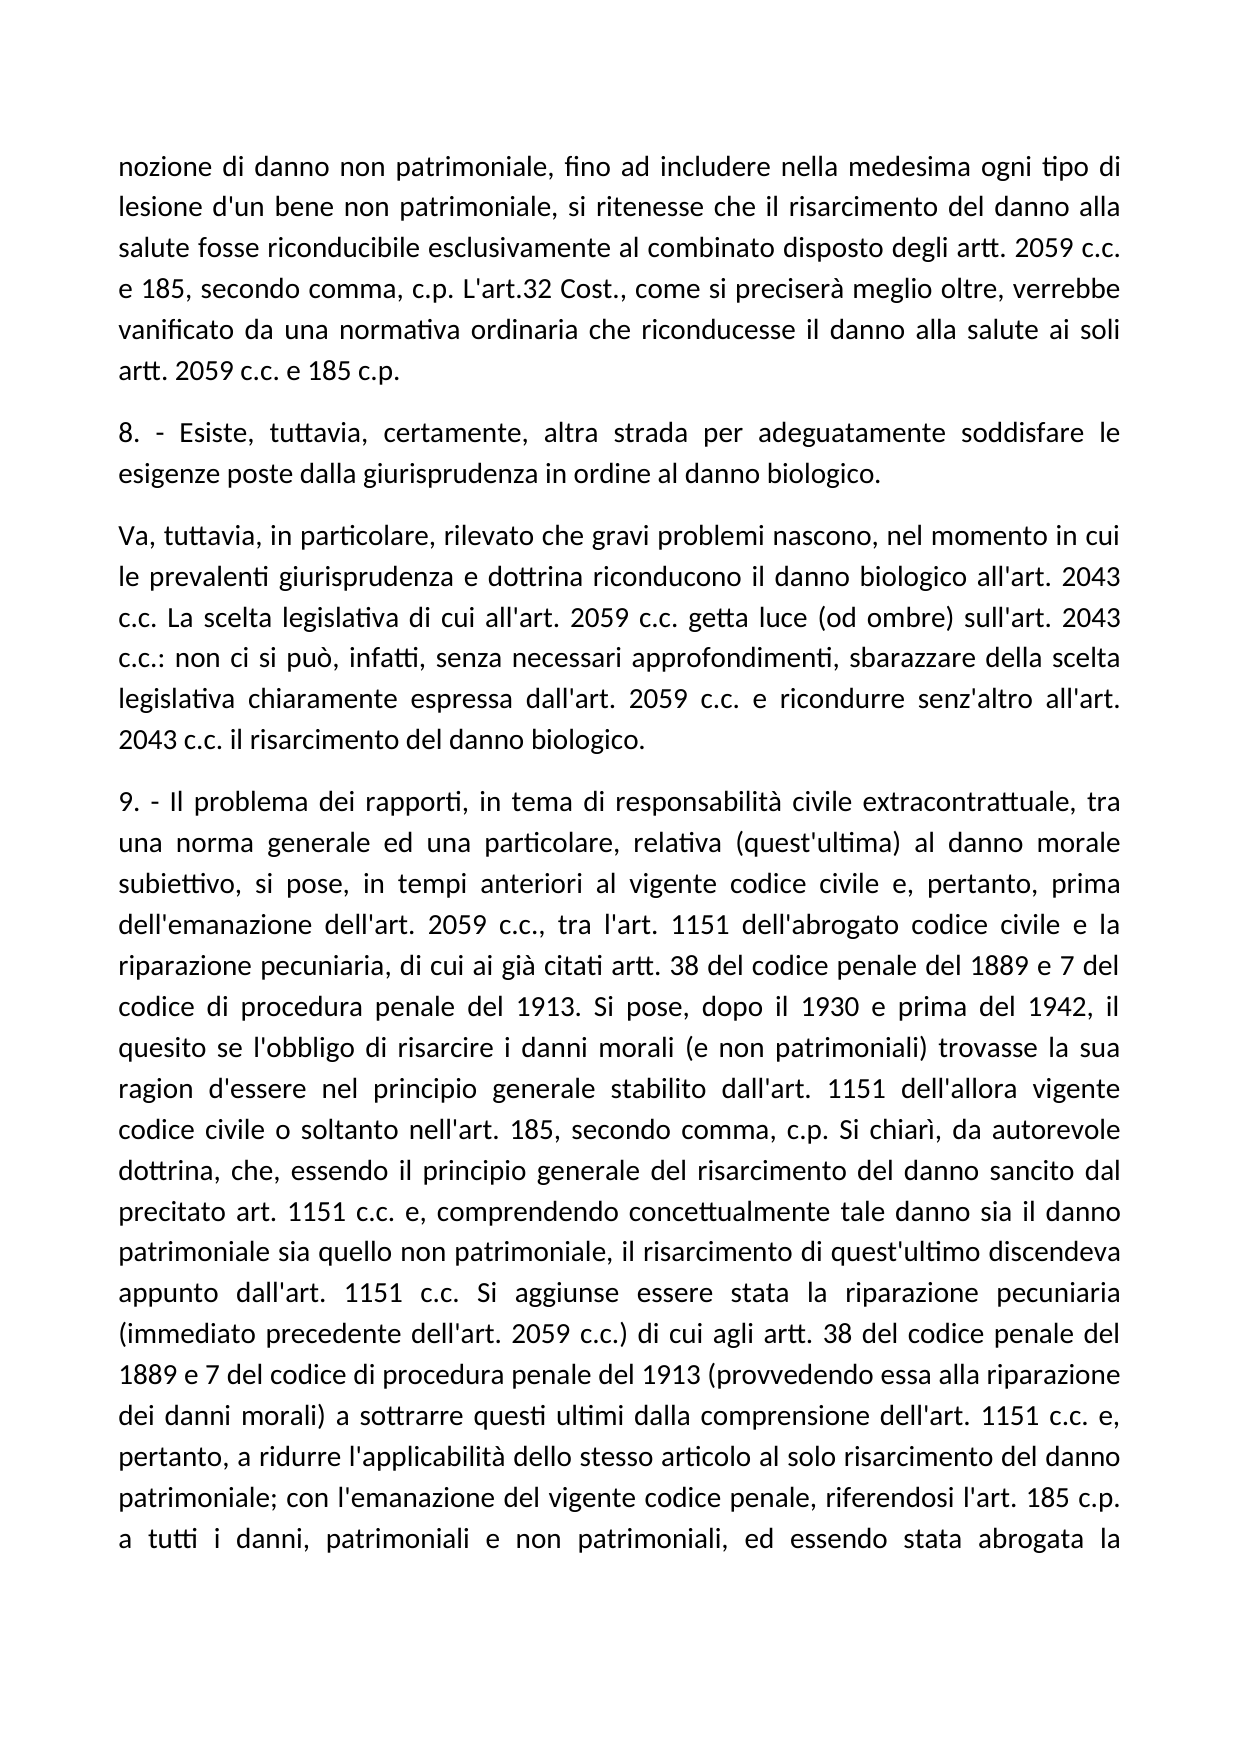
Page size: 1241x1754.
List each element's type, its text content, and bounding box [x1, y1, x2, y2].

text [118, 783, 1122, 1556]
text 8. - Esiste, tuttavia, certamente, altra strada per adeguatamente soddisfare le esigenze poste dalla giurisprudenza in ordine al danno biologico. [118, 414, 1122, 491]
text Va, tuttavia, in particolare, rilevato che gravi problemi nascono, nel momento in cui le prevalenti giurisprudenza e dottrina riconducono il danno biologico all'art. 2043 c.c. La scelta legislativa di cui all'art. 2059 c.c. getta luce (od ombre) sull'art. 2043 c.c.: non ci si può, infatti, senza necessari approfondimenti, sbarazzare della scelta legislativa chiaramente espressa dall'art. 2059 c.c. e ricondurre senz'altro all'art. 2043 c.c. il risarcimento del danno biologico. [118, 517, 1122, 757]
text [118, 148, 1122, 388]
